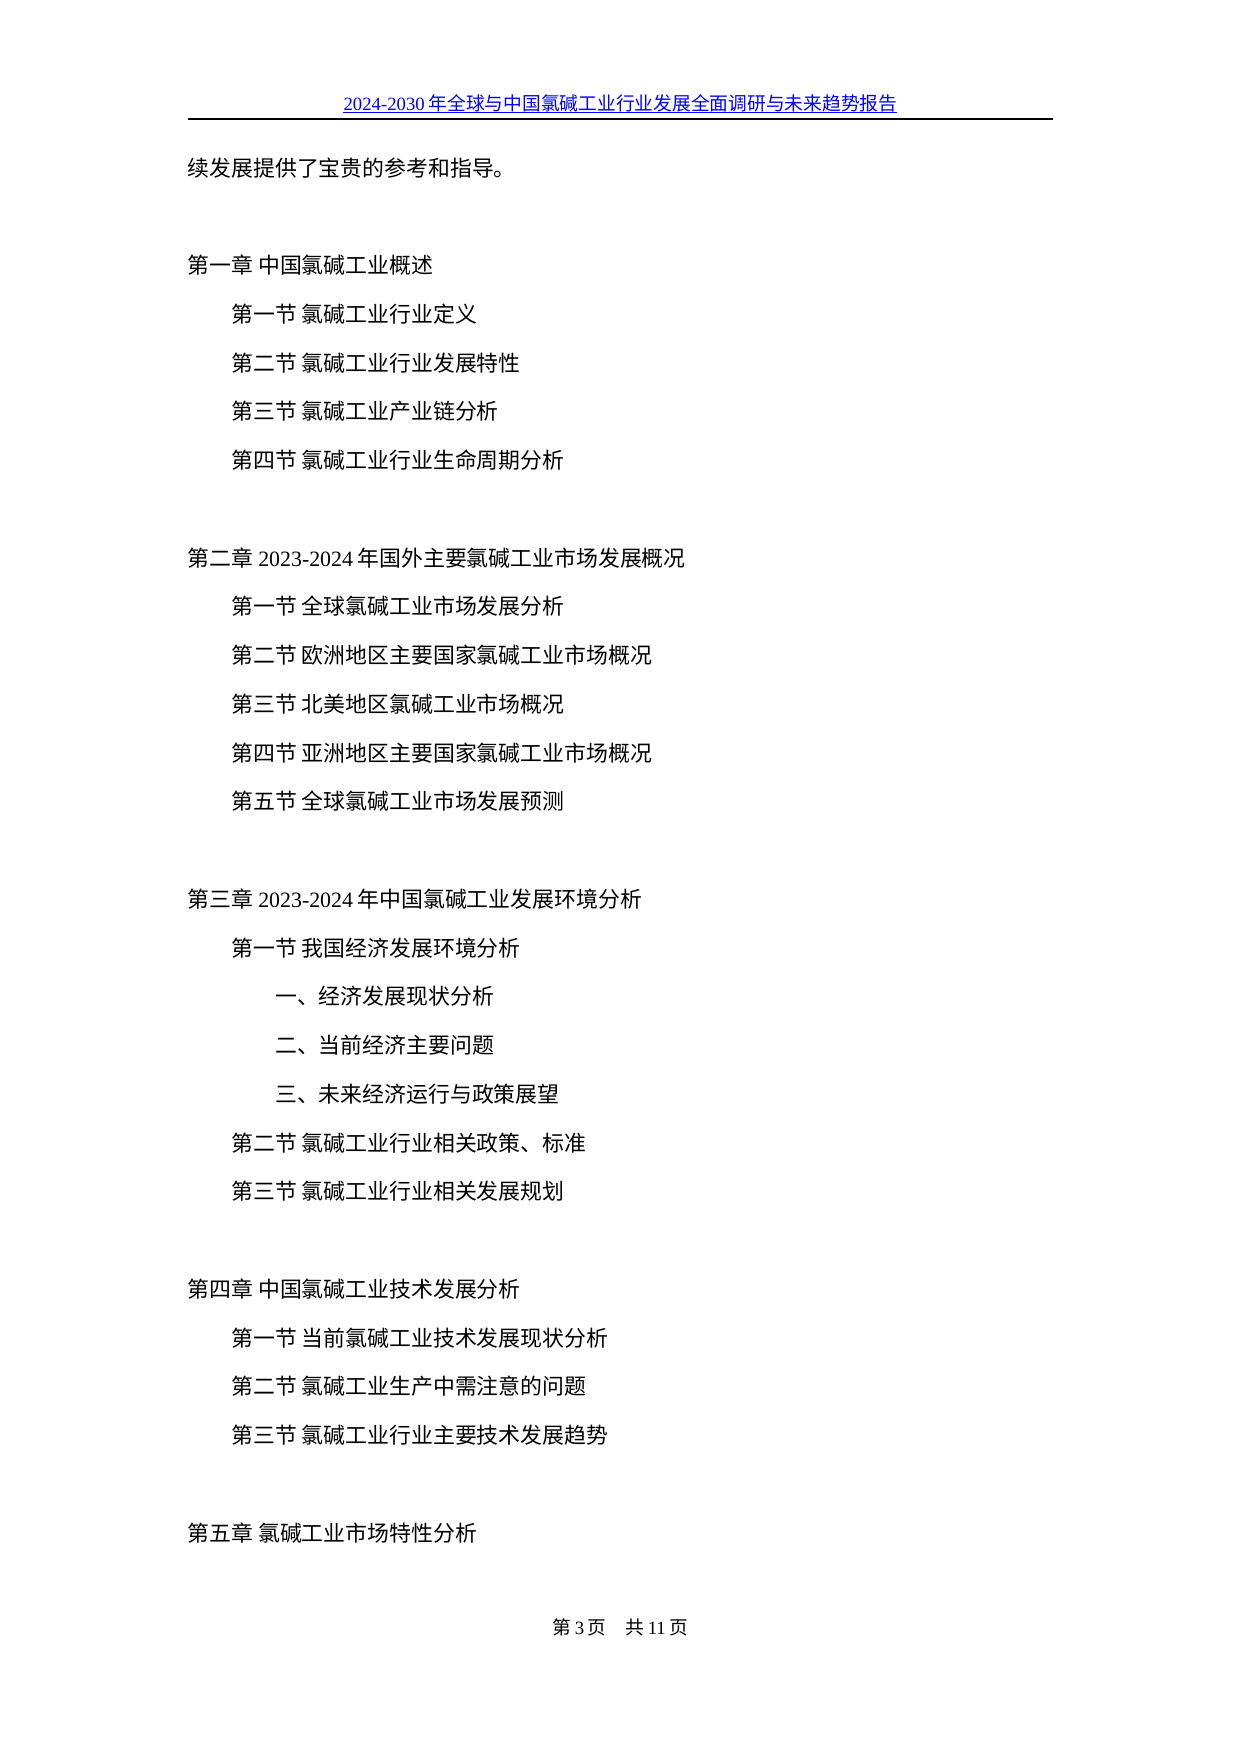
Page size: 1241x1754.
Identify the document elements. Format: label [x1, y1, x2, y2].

text [187, 150, 1053, 1548]
